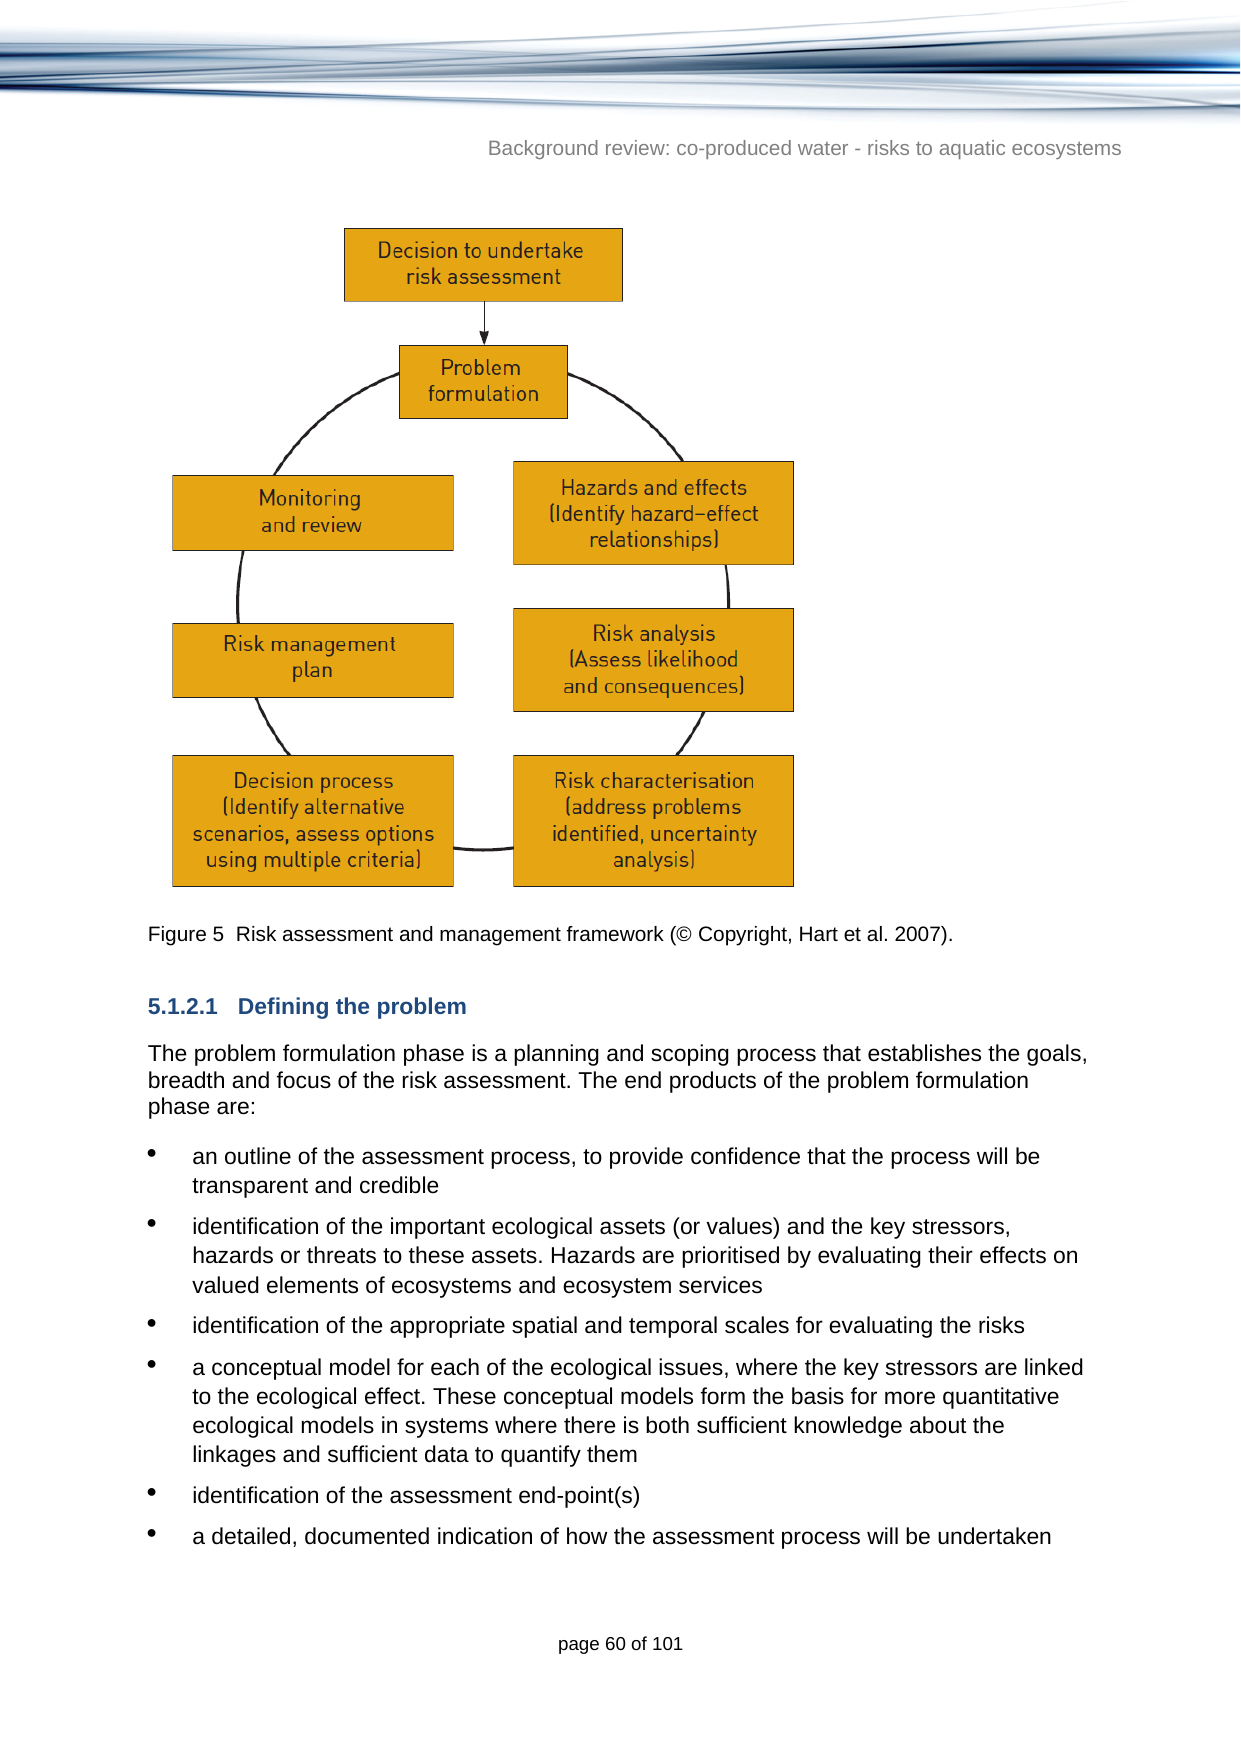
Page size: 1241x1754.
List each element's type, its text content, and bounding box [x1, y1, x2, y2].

picture [147, 204, 813, 902]
text identification of the assessment end-point(s) [148, 1479, 1093, 1508]
text The problem formulation phase is a planning and scoping process that establishes the goals, breadth and focus of the risk assessment. The end products of the problem formulation phase are: [148, 1040, 1093, 1119]
text Figure 5 Risk assessment and management framework (© Copyright, Hart et al. 2007). [148, 922, 1093, 946]
picture [0, 0, 1241, 139]
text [148, 1520, 1093, 1549]
text a conceptual model for each of the ecological issues, where the key stressors are linked to the ecological effect. These conceptual models form the basis for more quantitative ecological models in systems where there is both sufficient knowledge about the linkages and sufficient data to quantify them [148, 1351, 1093, 1467]
text identification of the appropriate spatial and temporal scales for evaluating the risks [148, 1310, 1093, 1339]
text an outline of the assessment process, to provide confidence that the process will be transparent and credible [148, 1140, 1093, 1199]
subtitle Defining the problem [148, 993, 1093, 1019]
text identification of the important ecological assets (or values) and the key stressors, hazards or threats to these assets. Hazards are prioritised by evaluating their effects on valued elements of ecosystems and ecosystem services [148, 1210, 1093, 1298]
